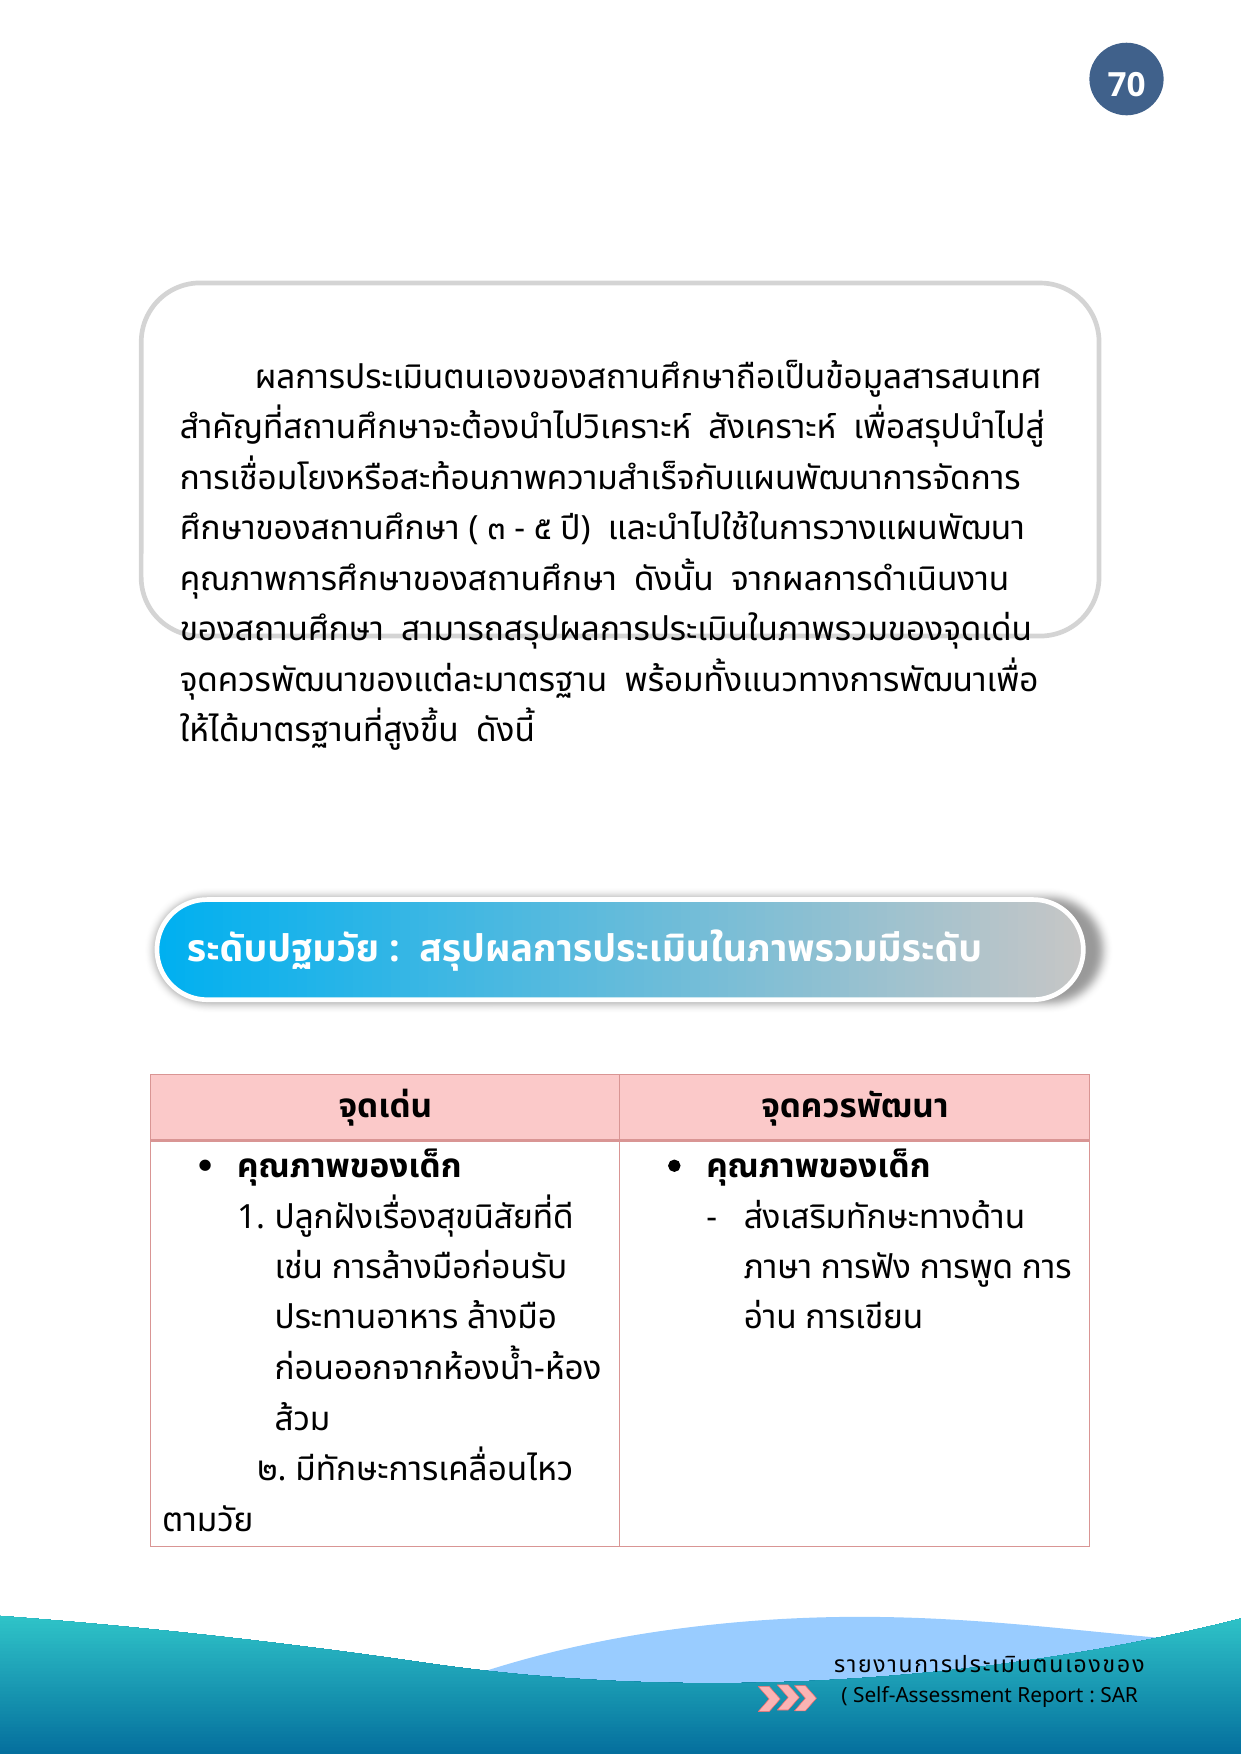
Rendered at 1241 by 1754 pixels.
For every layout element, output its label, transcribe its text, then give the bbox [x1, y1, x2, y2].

text ผลการประเมินตนเองของสถานศึกษาถือเป็นข้อมูลสารสนเทศสำคัญที่สถานศึกษาจะต้องนำไปวิเคราะห์ สังเคราะห์ เพื่อสรุปนำไปสู่การเชื่อมโยงหรือสะท้อนภาพความสำเร็จกับแผนพัฒนาการจัดการศึกษาของสถานศึกษา ( ๓ - ๕ ปี) และนำไปใช้ในการวางแผนพัฒนาคุณภาพการศึกษาของสถานศึกษา ดังนั้น จากผลการดำเนินงานของสถานศึกษา สามารถสรุปผลการประเมินในภาพรวมของจุดเด่น จุดควรพัฒนาของแต่ละมาตรฐาน พร้อมทั้งแนวทางการพัฒนาเพื่อให้ได้มาตรฐานที่สูงขึ้น ดังนี้ [179, 353, 1051, 756]
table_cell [620, 1142, 1089, 1546]
table_header จุดควรพัฒนา [620, 1075, 1089, 1139]
table_header จุดเด่น [151, 1075, 619, 1139]
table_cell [151, 1142, 619, 1546]
